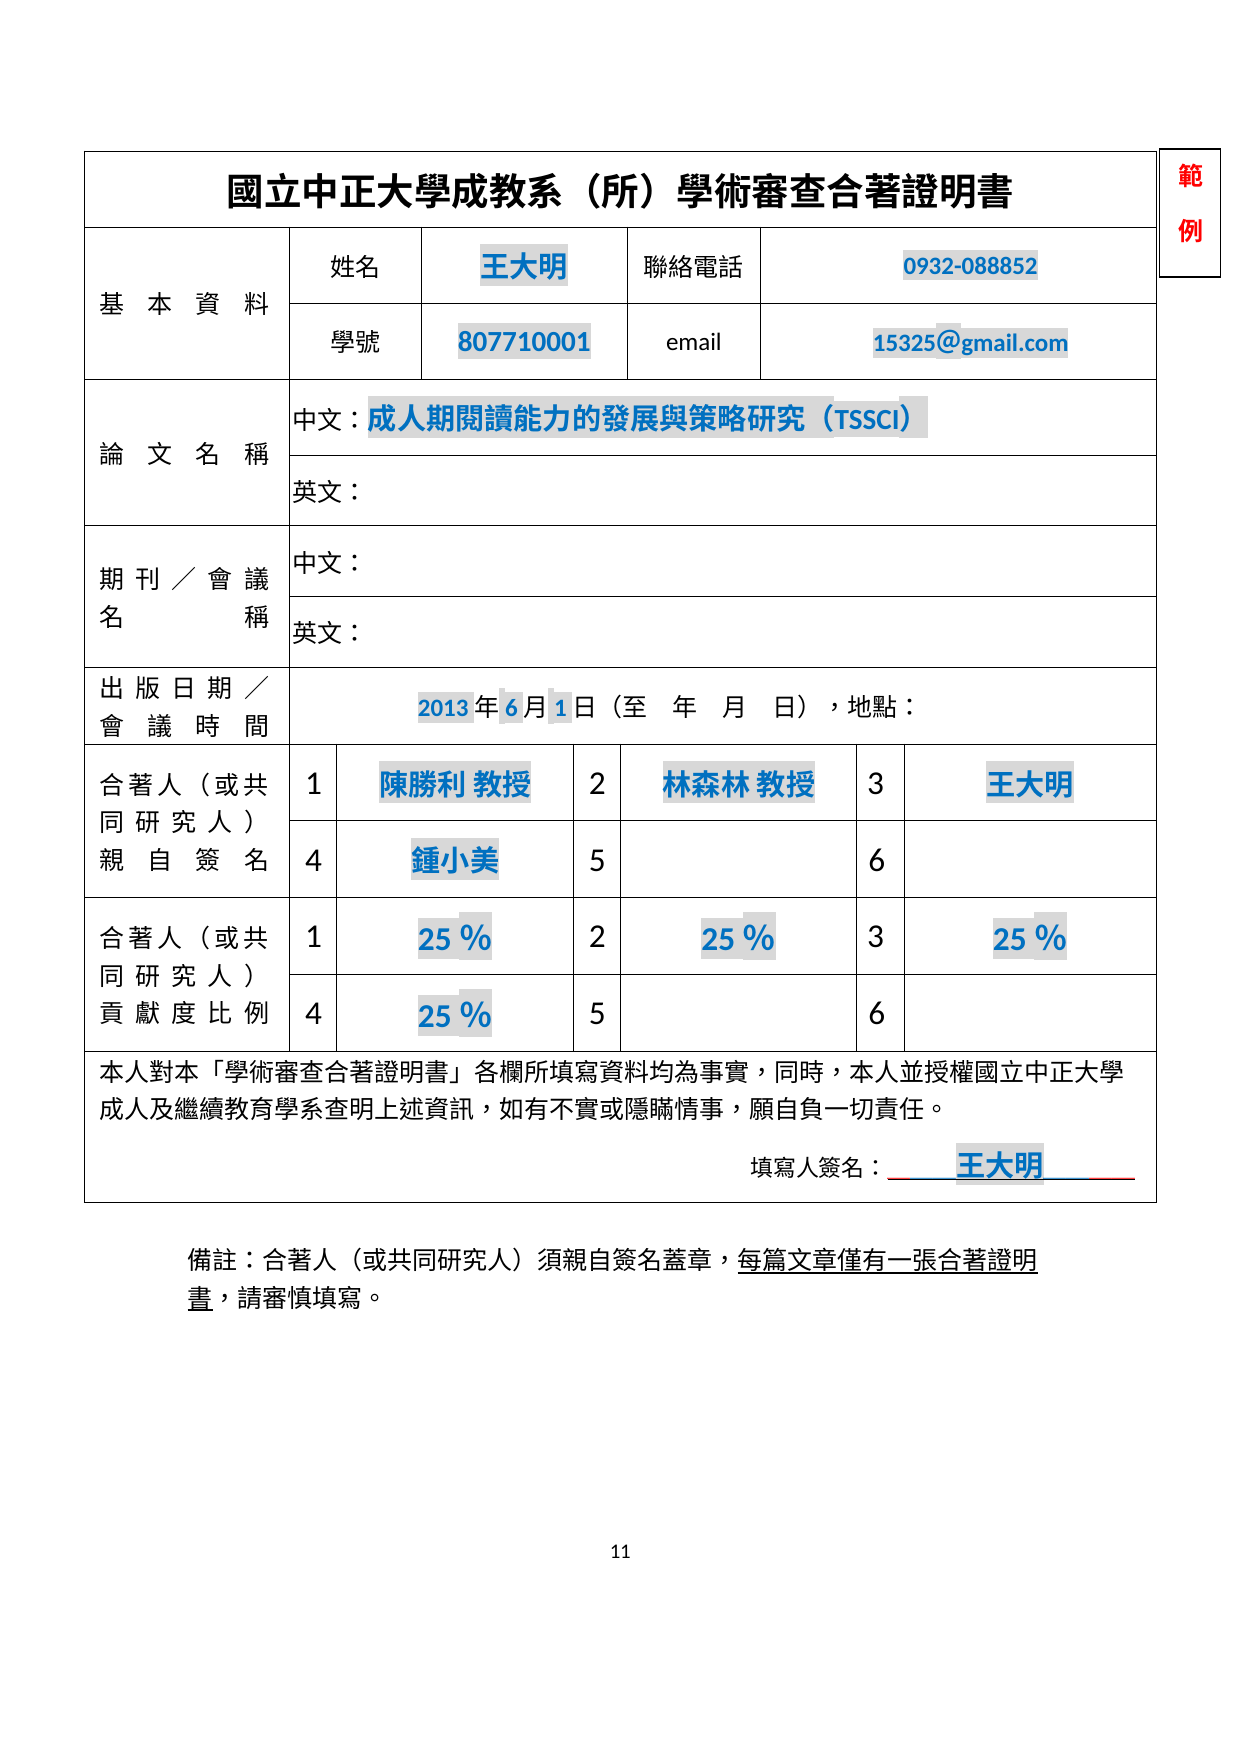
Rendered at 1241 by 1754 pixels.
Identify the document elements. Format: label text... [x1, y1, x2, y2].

table_cell 3 [857, 898, 904, 974]
table_cell 王大明 [905, 745, 1156, 820]
table_cell 0932-088852 [761, 228, 1156, 303]
table_cell 林森林 教授 [621, 745, 856, 820]
table_cell 姓名 [290, 228, 421, 303]
table_cell 學號 [290, 304, 421, 378]
table_cell 基本資料 [85, 228, 289, 378]
table_cell 合著人（或共 同研究人） 親自簽名 [85, 745, 289, 897]
table_cell 陳勝利 教授 [337, 745, 573, 820]
table_cell 王大明 [422, 228, 627, 303]
table_cell 合著人（或共 同研究人） 貢獻度比例 [85, 898, 289, 1051]
table_cell 中文： [290, 526, 1156, 596]
table_cell [621, 821, 856, 897]
table_cell 6 [857, 975, 904, 1051]
table_cell 英文： [290, 456, 1156, 525]
table_cell [621, 975, 856, 1051]
table_cell 英文： [290, 597, 1156, 667]
table_cell 25 ％ [621, 898, 856, 974]
table_cell 15325＠gmail.com [761, 304, 1156, 378]
table_cell 3 [857, 745, 904, 820]
table_cell 鍾小美 [337, 821, 573, 897]
table_header 國立中正大學成教系（所）學術審查合著證明書 [85, 152, 1156, 227]
text 備註：合著人（或共同研究人）須親自簽名蓋章，每篇文章僅有一張合著證明書，請審慎填寫。 [187, 1240, 1053, 1315]
table_cell 6 [857, 821, 904, 897]
table_cell 25 ％ [905, 898, 1156, 974]
table_cell 出版日期／ 會議時間 [85, 668, 289, 743]
table_cell 2013 年 6 月 1 日（至 年 月 日），地點： [290, 668, 1156, 743]
table_cell 聯絡電話 [628, 228, 760, 303]
table_cell 4 [290, 821, 336, 897]
table_cell 2 [574, 898, 620, 974]
table_cell 25 ％ [337, 975, 573, 1051]
table_cell 論文名稱 [85, 380, 289, 525]
table_cell 5 [574, 821, 620, 897]
table_cell 807710001 [422, 304, 627, 378]
table_cell email [628, 304, 760, 378]
table_cell 中文：成人期閱讀能力的發展與策略研究（TSSCI） [290, 380, 1156, 454]
table_cell [905, 975, 1156, 1051]
table_cell 本人對本「學術審查合著證明書」各欄所填寫資料均為事實，同時，本人並授權國立中正大學成人及繼續教育學系查明上述資訊，如有不實或隱瞞情事，願自負一切責任。 填寫人簽名：＿＿＿王大明＿＿＿＿ [85, 1052, 1156, 1202]
table_cell 25 ％ [337, 898, 573, 974]
table_cell [905, 821, 1156, 897]
table_cell 1 [290, 898, 336, 974]
table_cell 1 [290, 745, 336, 820]
table_cell 4 [290, 975, 336, 1051]
table_cell 5 [574, 975, 620, 1051]
table_cell 2 [574, 745, 620, 820]
table_cell 期刊／會議 名稱 [85, 526, 289, 667]
